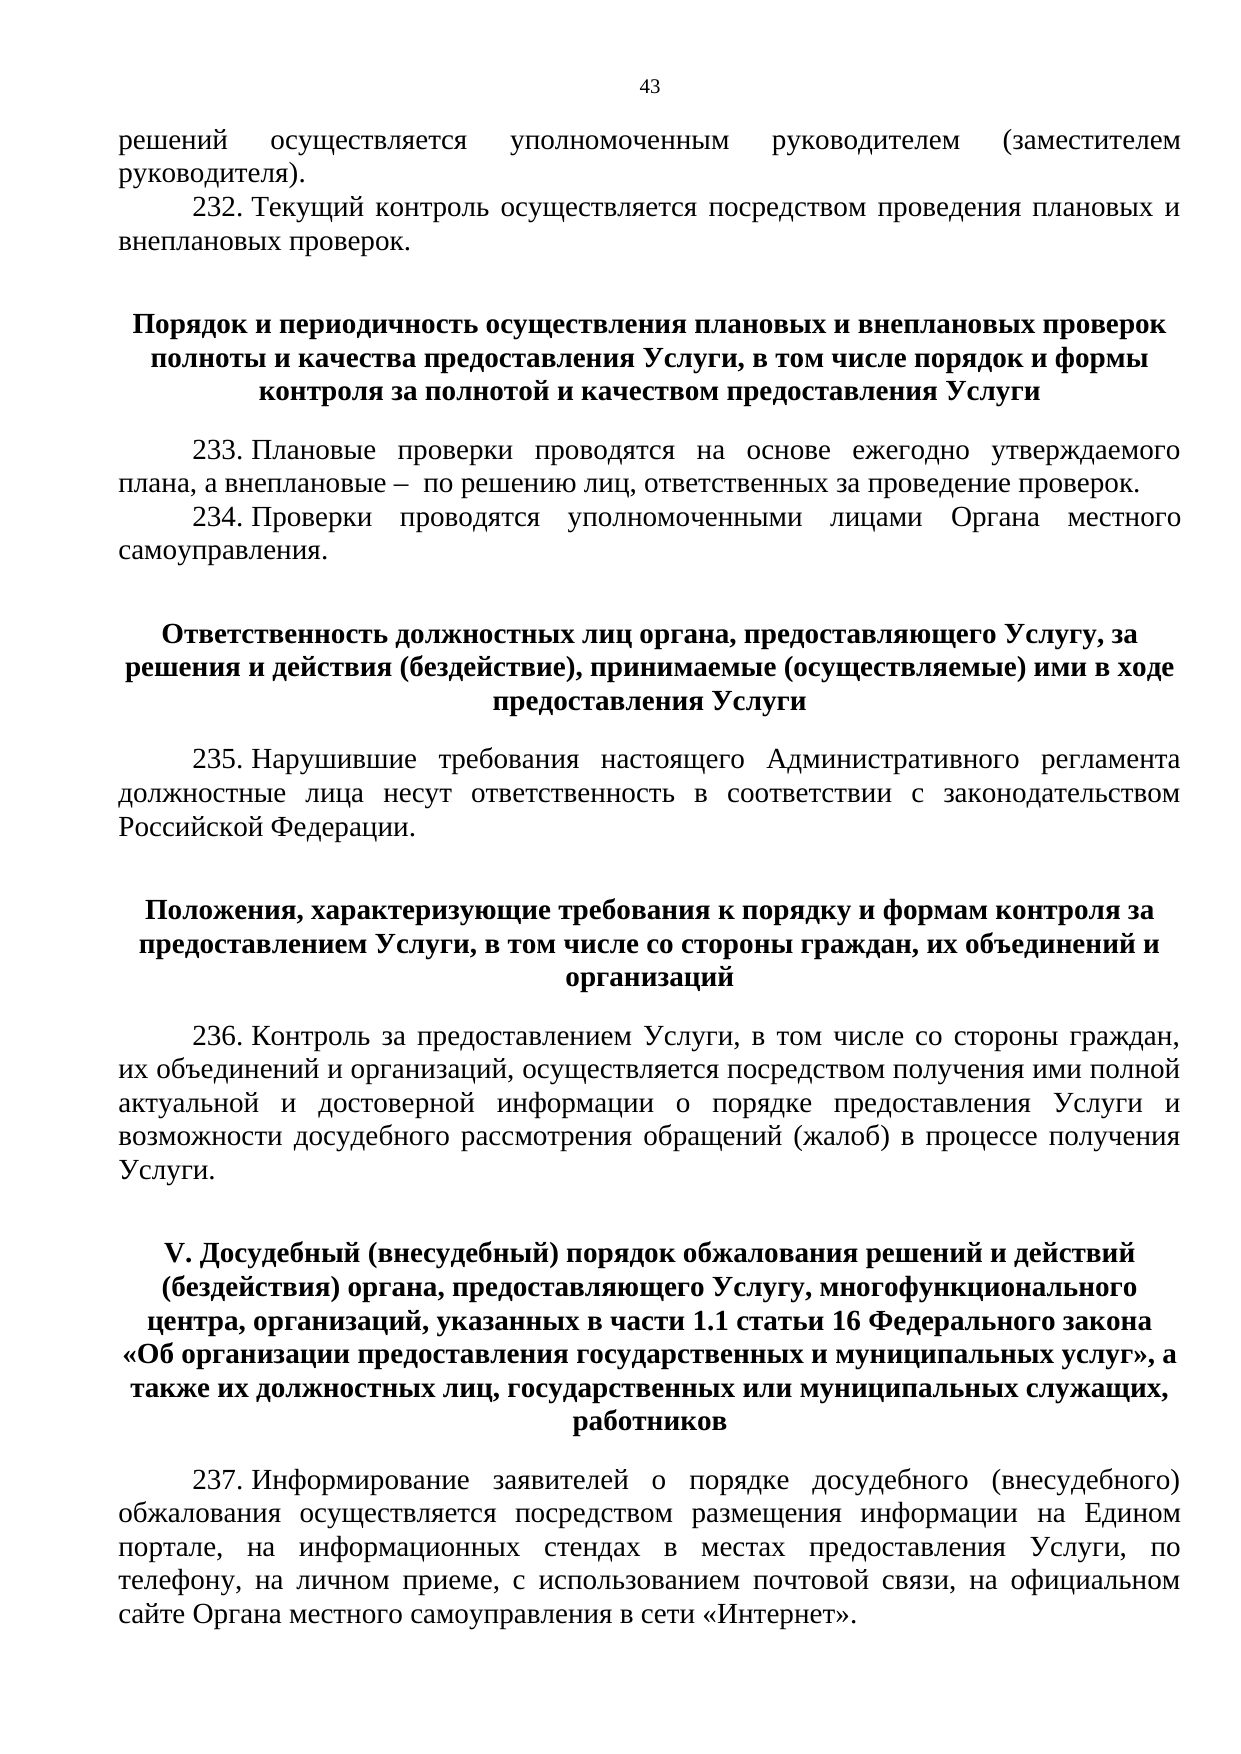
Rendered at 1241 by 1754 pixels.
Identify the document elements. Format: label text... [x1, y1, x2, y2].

list Плановые проверки проводятся на основе ежегодно утверждаемого плана, а внеплановые – по решению лиц, ответственных за проведение проверок. [118, 432, 1181, 499]
list Нарушившие требования настоящего Административного регламента должностные лица несут ответственность в соответствии с законодательством Российской Федерации. [118, 742, 1181, 842]
text Ответственность должностных лиц органа, предоставляющего Услугу, за решения и действия (бездействие), принимаемые (осуществляемые) ими в ходе предоставления Услуги [118, 616, 1181, 717]
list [118, 122, 1181, 189]
text V. Досудебный (внесудебный) порядок обжалования решений и действий (бездействия) органа, предоставляющего Услугу, многофункционального центра, организаций, указанных в части 1.1 статьи 16 Федерального закона «Об организации предоставления государственных и муниципальных услуг», а также их должностных лиц, государственных или муниципальных служащих, работников [118, 1236, 1181, 1437]
list Контроль за предоставлением Услуги, в том числе со стороны граждан, их объединений и организаций, осуществляется посредством получения ими полной актуальной и достоверной информации о порядке предоставления Услуги и возможности досудебного рассмотрения обращений (жалоб) в процессе получения Услуги. [118, 1018, 1181, 1186]
list Информирование заявителей о порядке досудебного (внесудебного) обжалования осуществляется посредством размещения информации на Едином портале, на информационных стендах в местах предоставления Услуги, по телефону, на личном приеме, с использованием почтовой связи, на официальном сайте Органа местного самоуправления в сети «Интернет». [118, 1462, 1181, 1629]
list Текущий контроль осуществляется посредством проведения плановых и внеплановых проверок. [118, 189, 1181, 256]
list Проверки проводятся уполномоченными лицами Органа местного самоуправления. [118, 499, 1181, 566]
text Положения, характеризующие требования к порядку и формам контроля за предоставлением Услуги, в том числе со стороны граждан, их объединений и организаций [118, 892, 1181, 993]
text Порядок и периодичность осуществления плановых и внеплановых проверок полноты и качества предоставления Услуги, в том числе порядок и формы контроля за полнотой и качеством предоставления Услуги [118, 306, 1181, 407]
